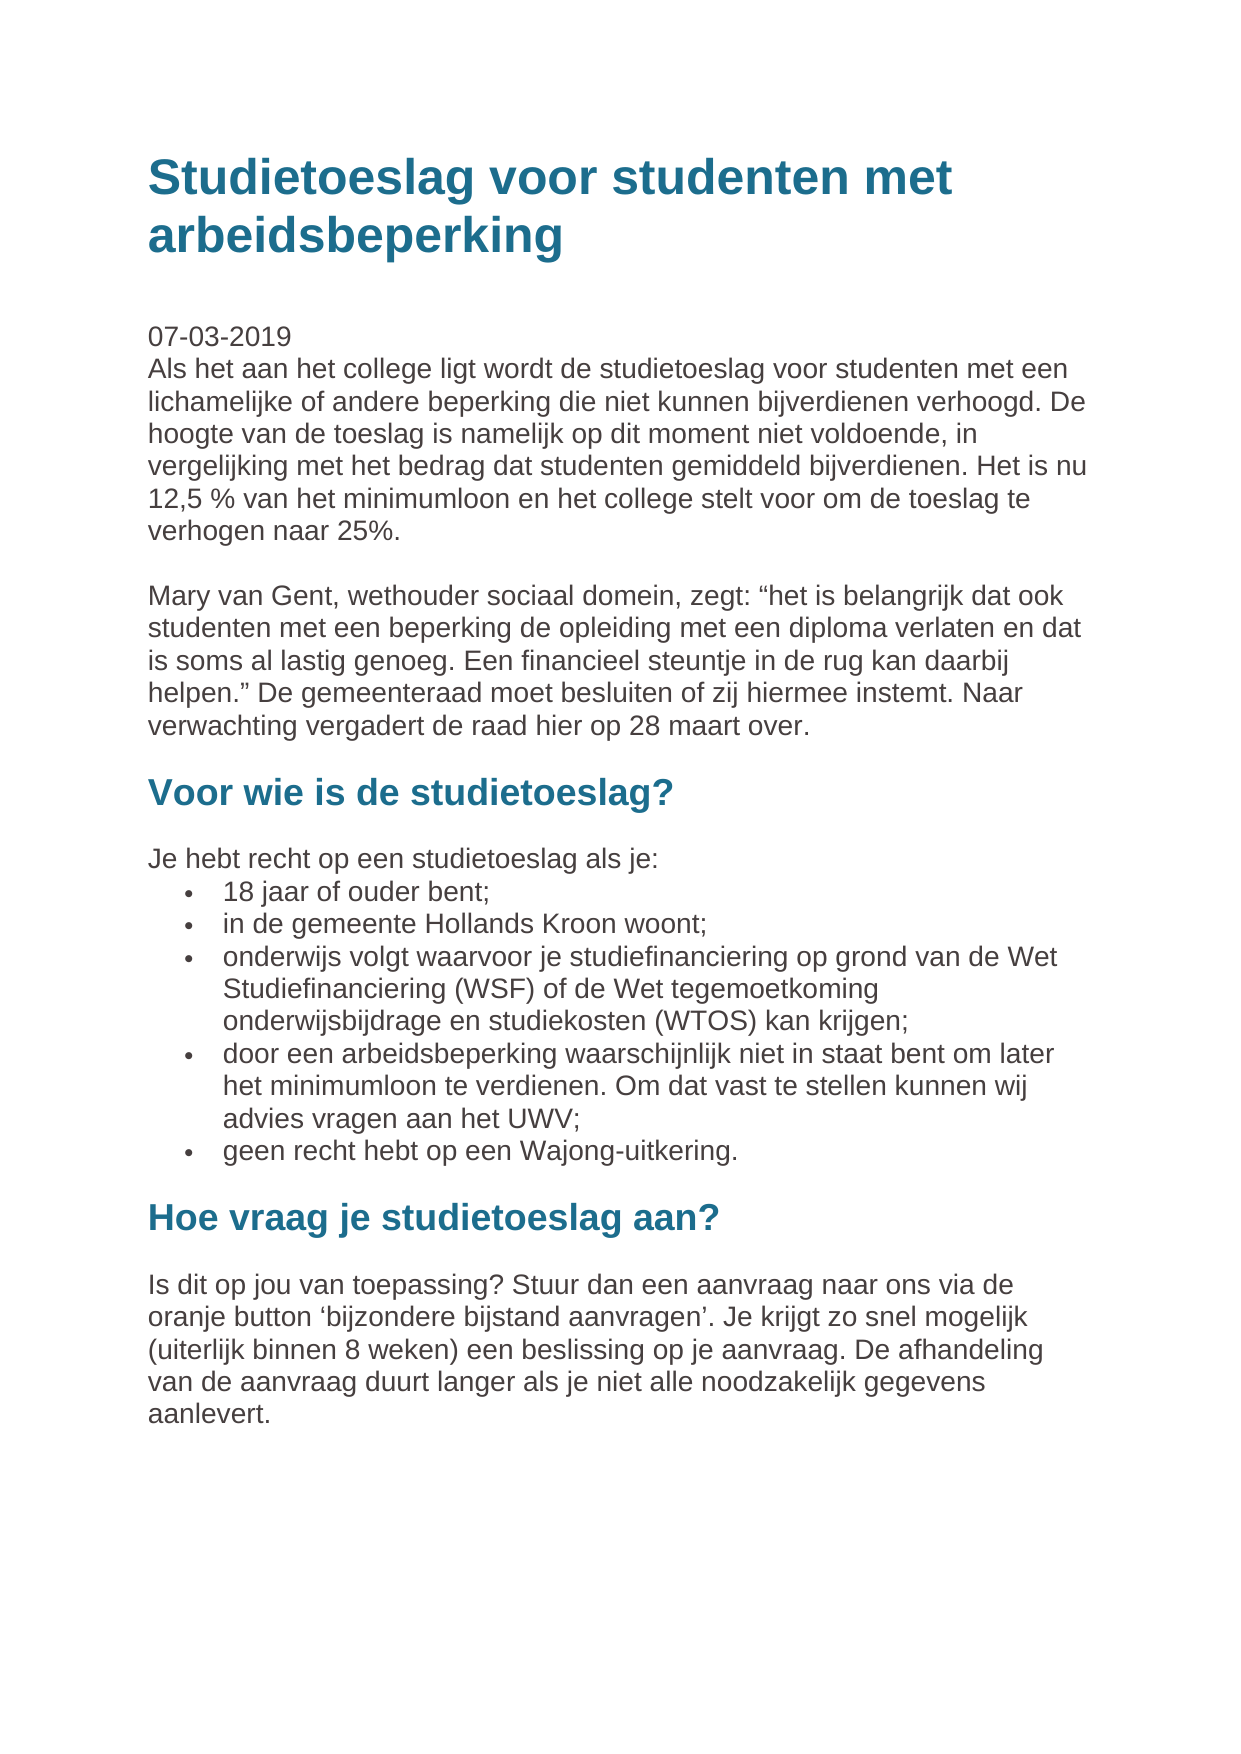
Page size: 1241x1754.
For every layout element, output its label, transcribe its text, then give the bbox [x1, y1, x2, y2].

list door een arbeidsbeperking waarschijnlijk niet in staat bent om later het minimumloon te verdienen. Om dat vast te stellen kunnen wij advies vragen aan het UWV; [185, 1037, 1093, 1134]
text Hoe vraag je studietoeslag aan? [148, 1196, 1093, 1239]
text Studietoeslag voor studenten met arbeidsbeperking [148, 148, 1093, 263]
text Als het aan het college ligt wordt de studietoeslag voor studenten met een lichamelijke of andere beperking die niet kunnen bijverdienen verhoogd. De hoogte van de toeslag is namelijk op dit moment niet voldoende, in vergelijking met het bedrag dat studenten gemiddeld bijverdienen. Het is nu 12,5 % van het minimumloon en het college stelt voor om de toeslag te verhogen naar 25%. [148, 352, 1093, 547]
text 07-03-2019 [148, 320, 1093, 352]
list onderwijs volgt waarvoor je studiefinanciering op grond van de Wet Studiefinanciering (WSF) of de Wet tegemoetkoming onderwijsbijdrage en studiekosten (WTOS) kan krijgen; [185, 939, 1093, 1037]
list in de gemeente Hollands Kroon woont; [185, 907, 1093, 939]
text Is dit op jou van toepassing? Stuur dan een aanvraag naar ons via de oranje button ‘bijzondere bijstand aanvragen’. Je krijgt zo snel mogelijk (uiterlijk binnen 8 weken) een beslissing op je aanvraag. De afhandeling van de aanvraag duurt langer als je niet alle noodzakelijk gegevens aanlevert. [148, 1268, 1093, 1430]
text Voor wie is de studietoeslag? [148, 770, 1093, 813]
text Mary van Gent, wethouder sociaal domein, zegt: “het is belangrijk dat ook studenten met een beperking de opleiding met een diploma verlaten en dat is soms al lastig genoeg. Een financieel steuntje in de rug kan daarbij helpen.” De gemeenteraad moet besluiten of zij hiermee instemt. Naar verwachting vergadert de raad hier op 28 maart over. [148, 579, 1093, 741]
list 18 jaar of ouder bent; [185, 875, 1093, 907]
text Je hebt recht op een studietoeslag als je: [148, 842, 1093, 875]
list geen recht hebt op een Wajong-uitkering. [185, 1134, 1093, 1166]
